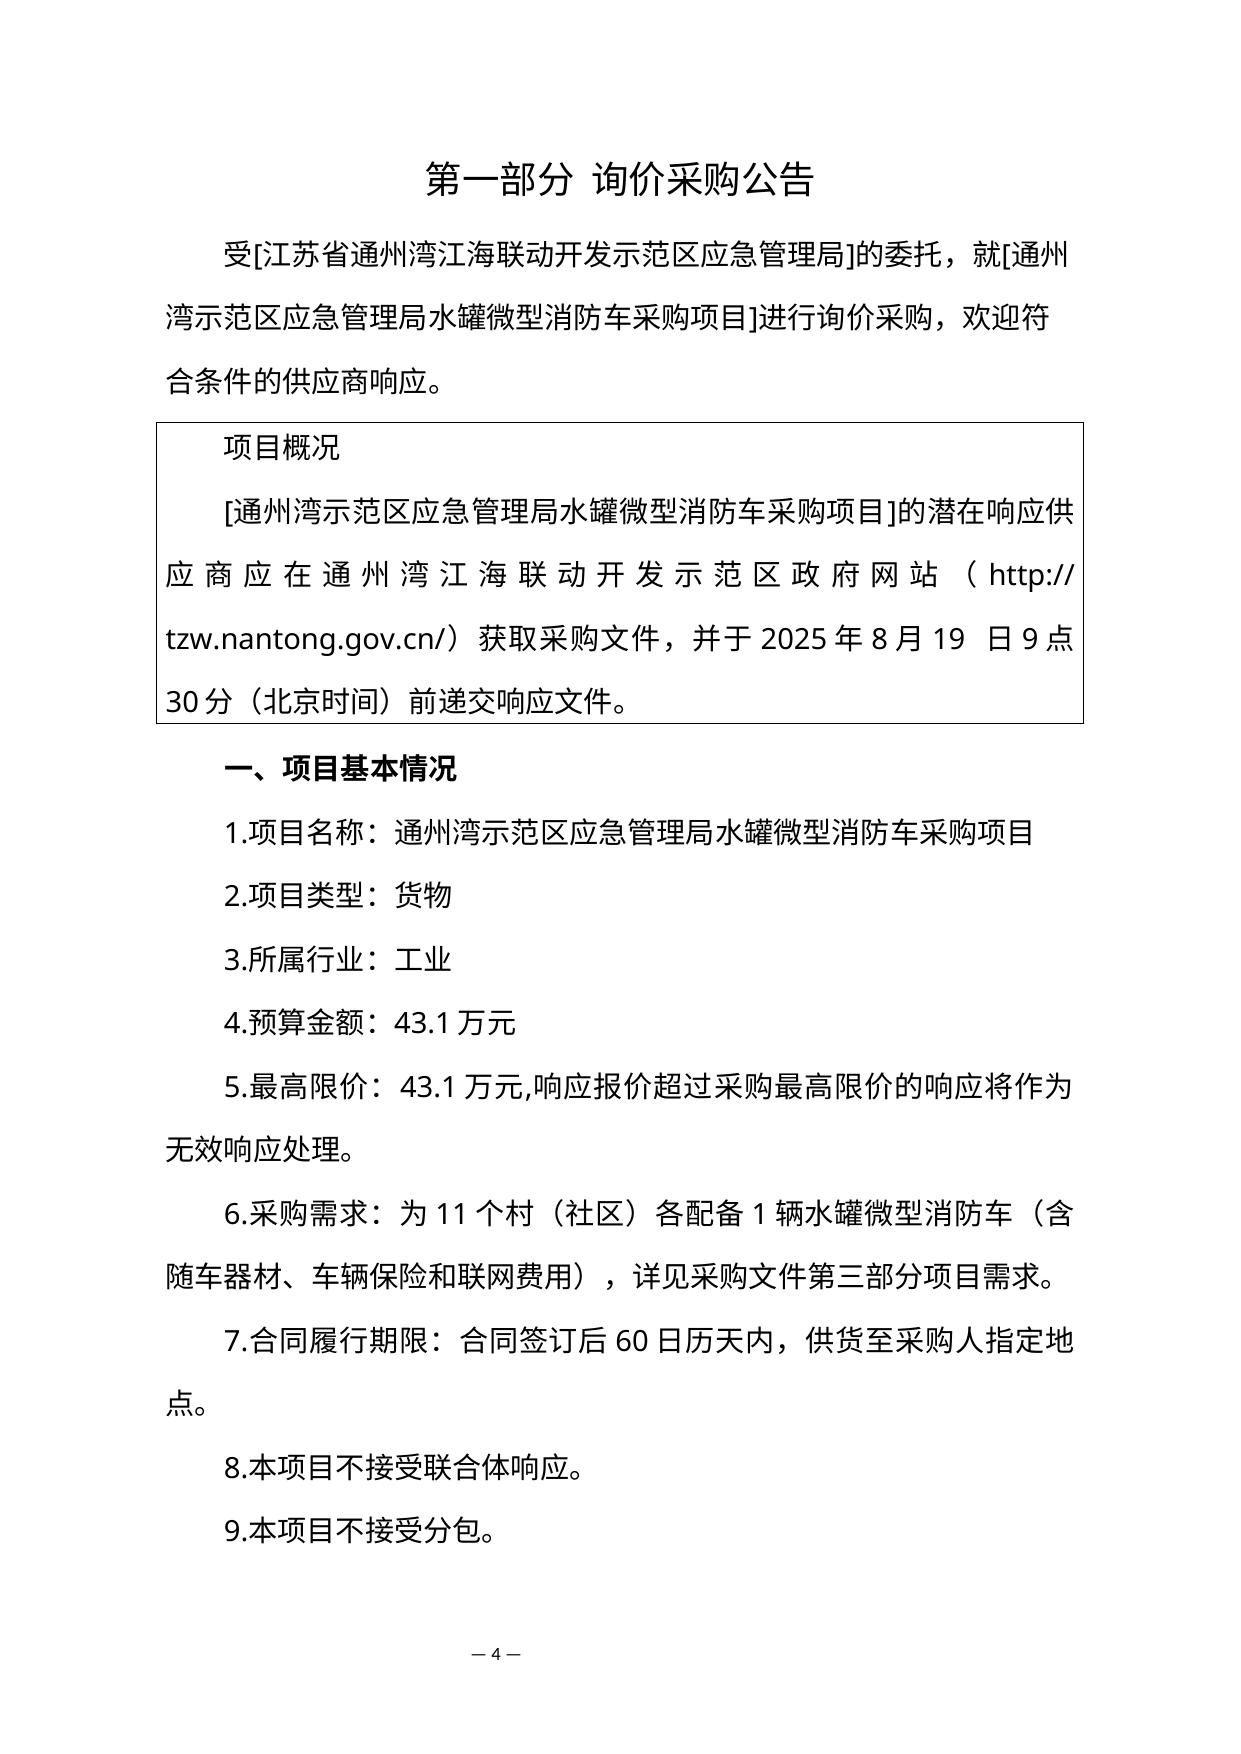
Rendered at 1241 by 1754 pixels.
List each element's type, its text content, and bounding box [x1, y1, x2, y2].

text 9.本项目不接受分包。 [165, 1508, 1075, 1550]
text 1.项目名称：通州湾示范区应急管理局水罐微型消防车采购项目 [165, 809, 1075, 852]
text [通州湾示范区应急管理局水罐微型消防车采购项目]的潜在响应供应商应在通州湾江海联动开发示范区政府网站（http://tzw.nantong.gov.cn/）获取采购文件，并于2025年8月19 日9点 30分（北京时间）前递交响应文件。 [157, 485, 1083, 723]
text 3.所属行业：工业 [165, 936, 1075, 979]
text 6.采购需求：为11个村（社区）各配备1辆水罐微型消防车（含随车器材、车辆保险和联网费用），详见采购文件第三部分项目需求。 [165, 1190, 1075, 1296]
text 第一部分 询价采购公告 [165, 150, 1075, 204]
text 7.合同履行期限：合同签订后60日历天内，供货至采购人指定地点。 [165, 1317, 1075, 1423]
text 2.项目类型：货物 [165, 873, 1075, 915]
text 5.最高限价：43.1万元,响应报价超过采购最高限价的响应将作为无效响应处理。 [165, 1063, 1075, 1169]
text 项目概况 [157, 423, 1083, 467]
text 4.预算金额：43.1万元 [165, 1000, 1075, 1042]
text 一、项目基本情况 [165, 746, 1075, 788]
text 8.本项目不接受联合体响应。 [165, 1444, 1075, 1487]
text 受[江苏省通州湾江海联动开发示范区应急管理局]的委托，就[通州湾示范区应急管理局水罐微型消防车采购项目]进行询价采购，欢迎符合条件的供应商响应。 [165, 231, 1075, 401]
